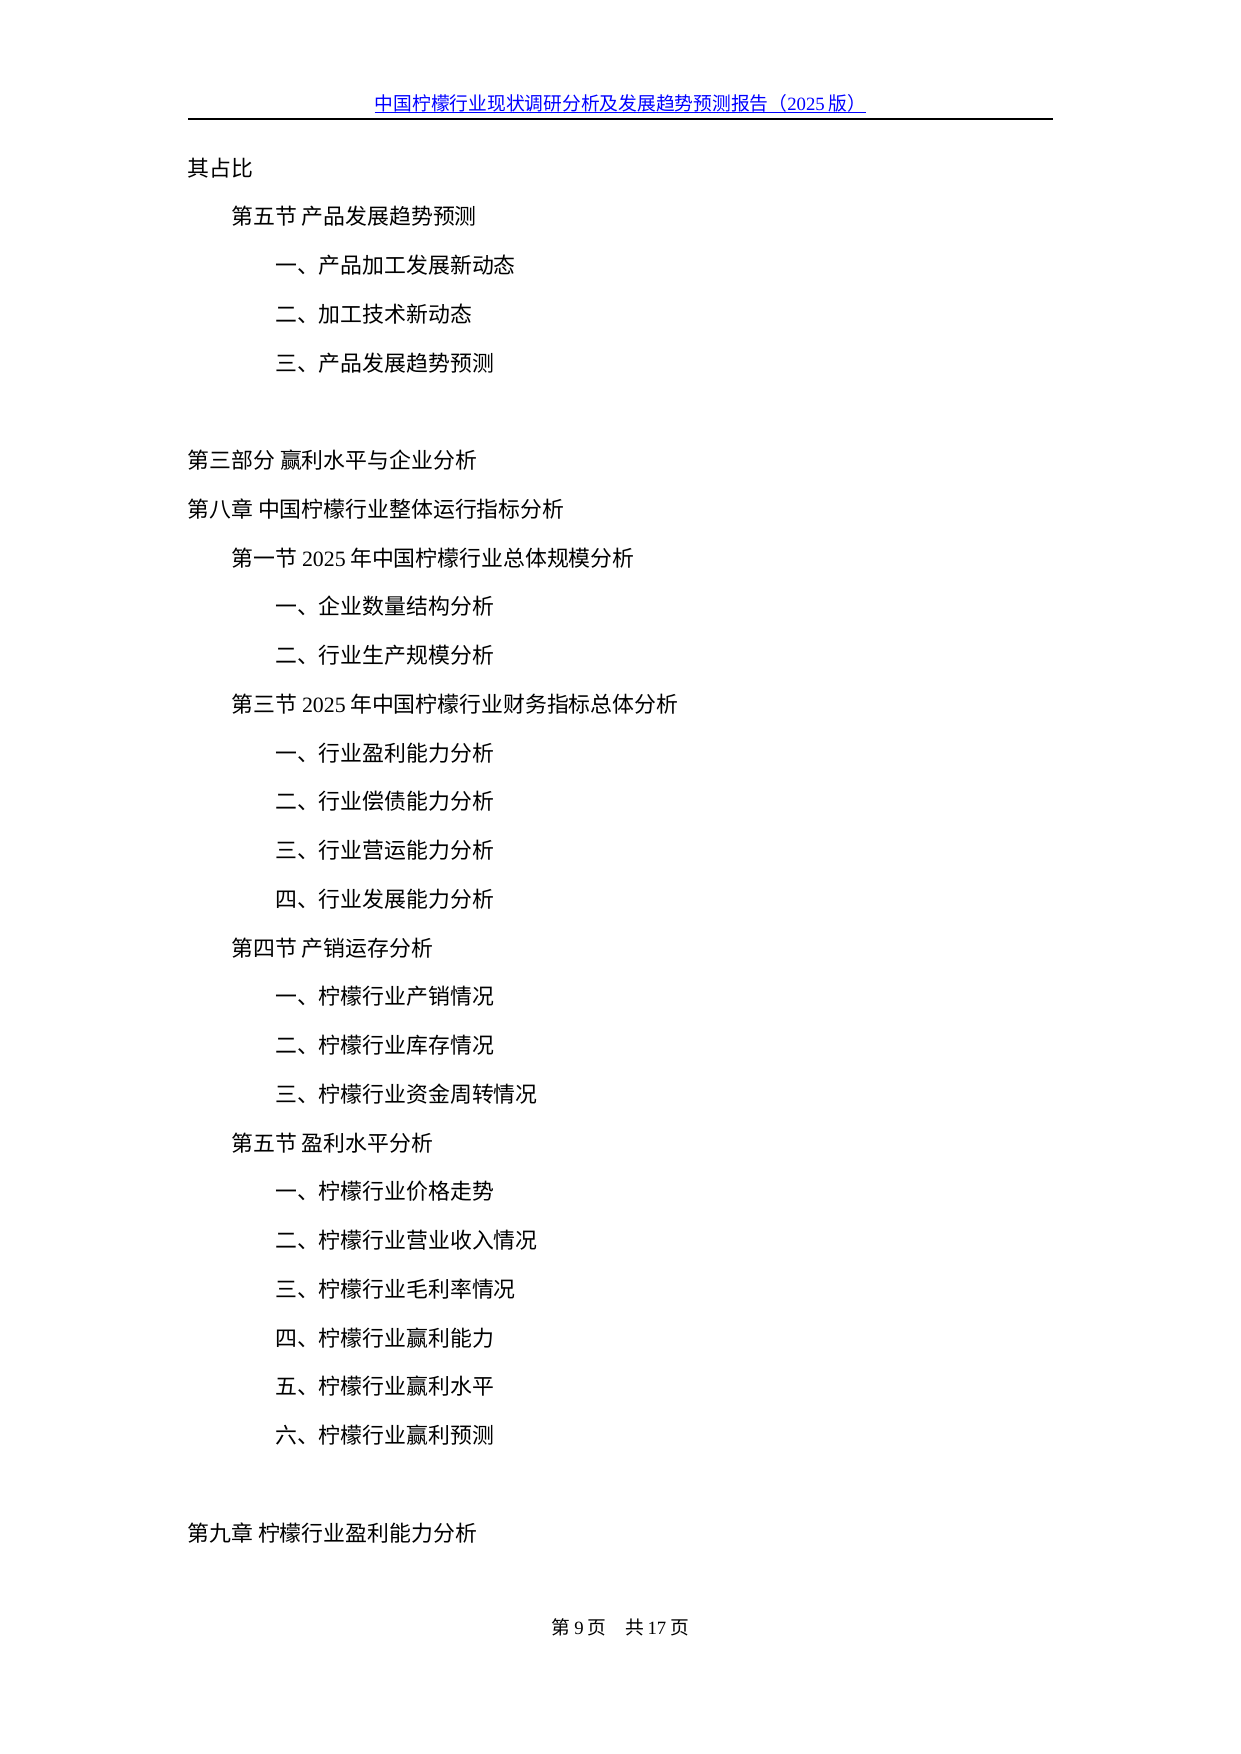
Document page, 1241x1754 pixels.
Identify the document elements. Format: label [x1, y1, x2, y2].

text [187, 150, 1053, 1548]
